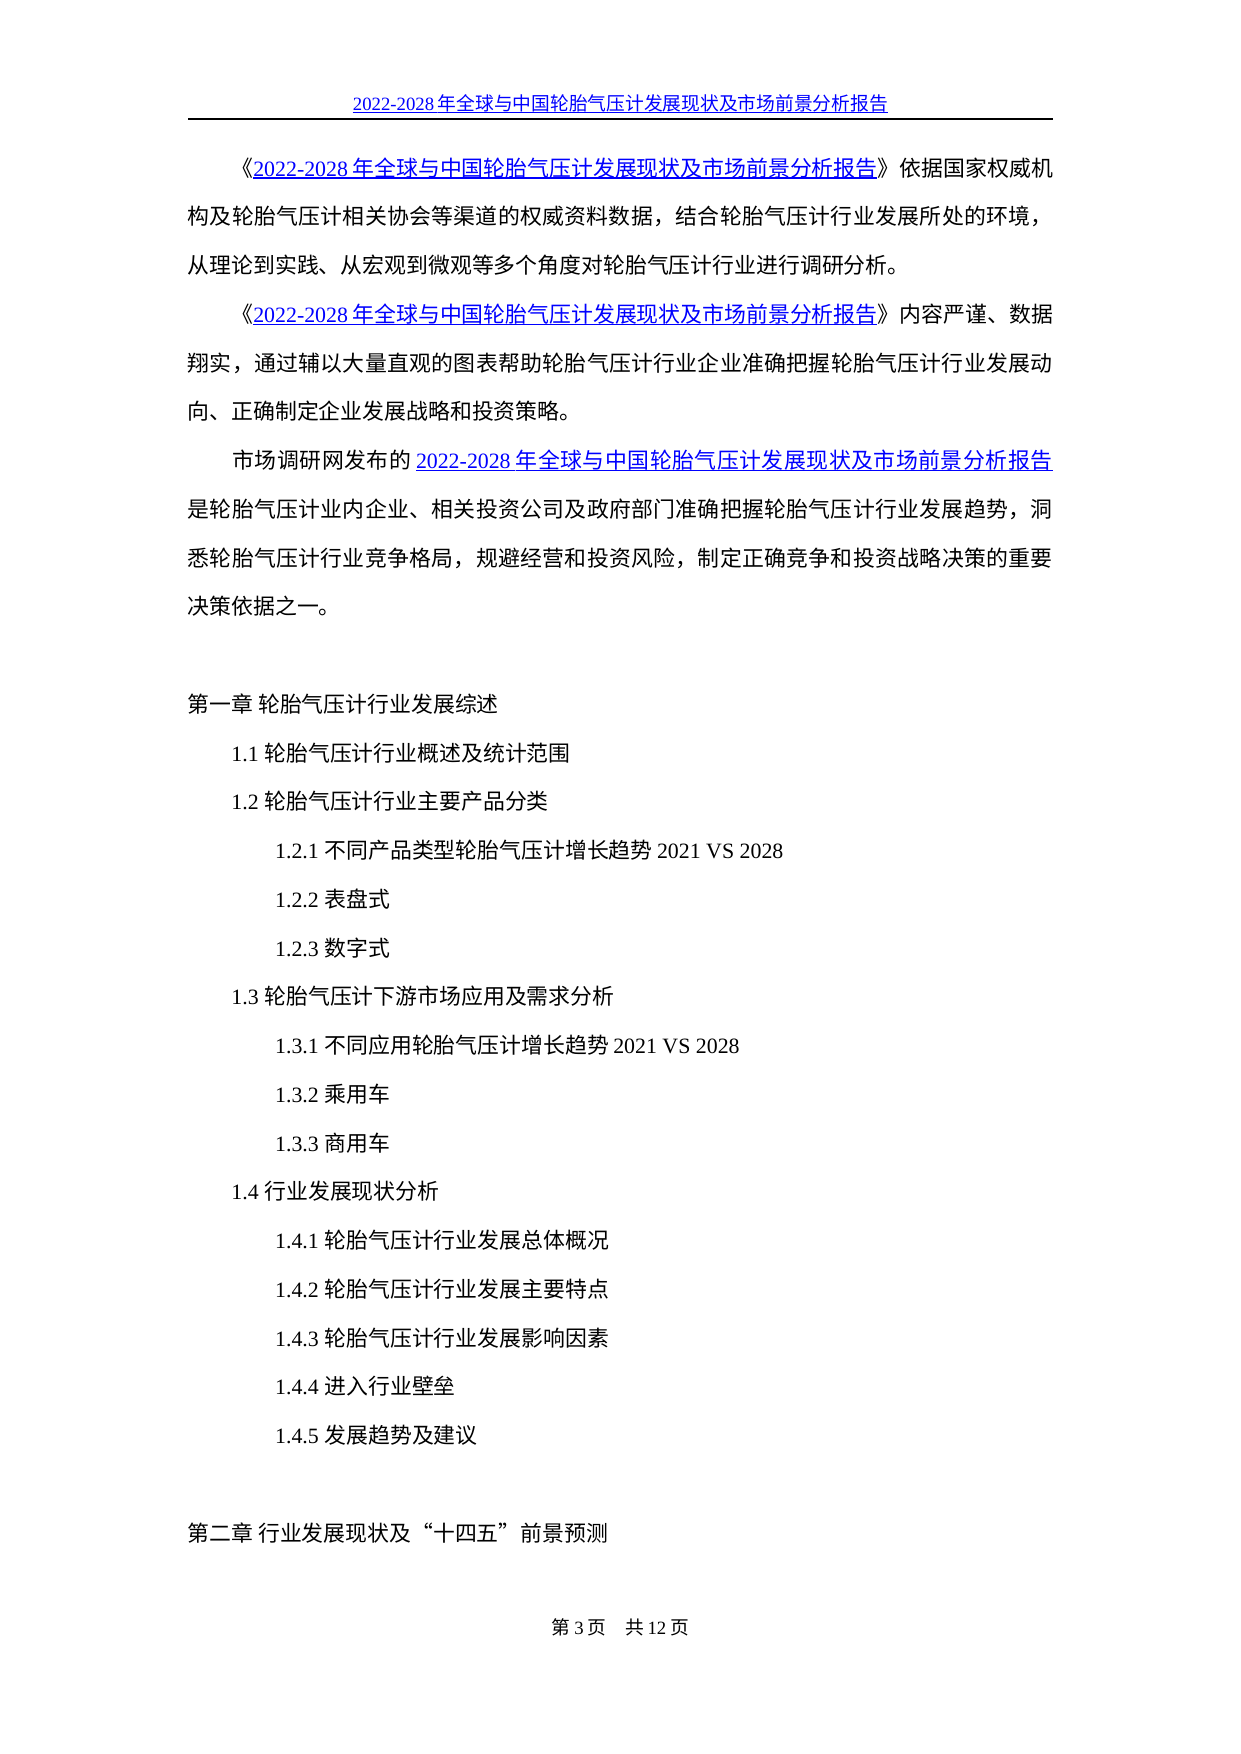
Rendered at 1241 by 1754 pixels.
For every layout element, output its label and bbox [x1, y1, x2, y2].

text [187, 150, 1053, 1548]
